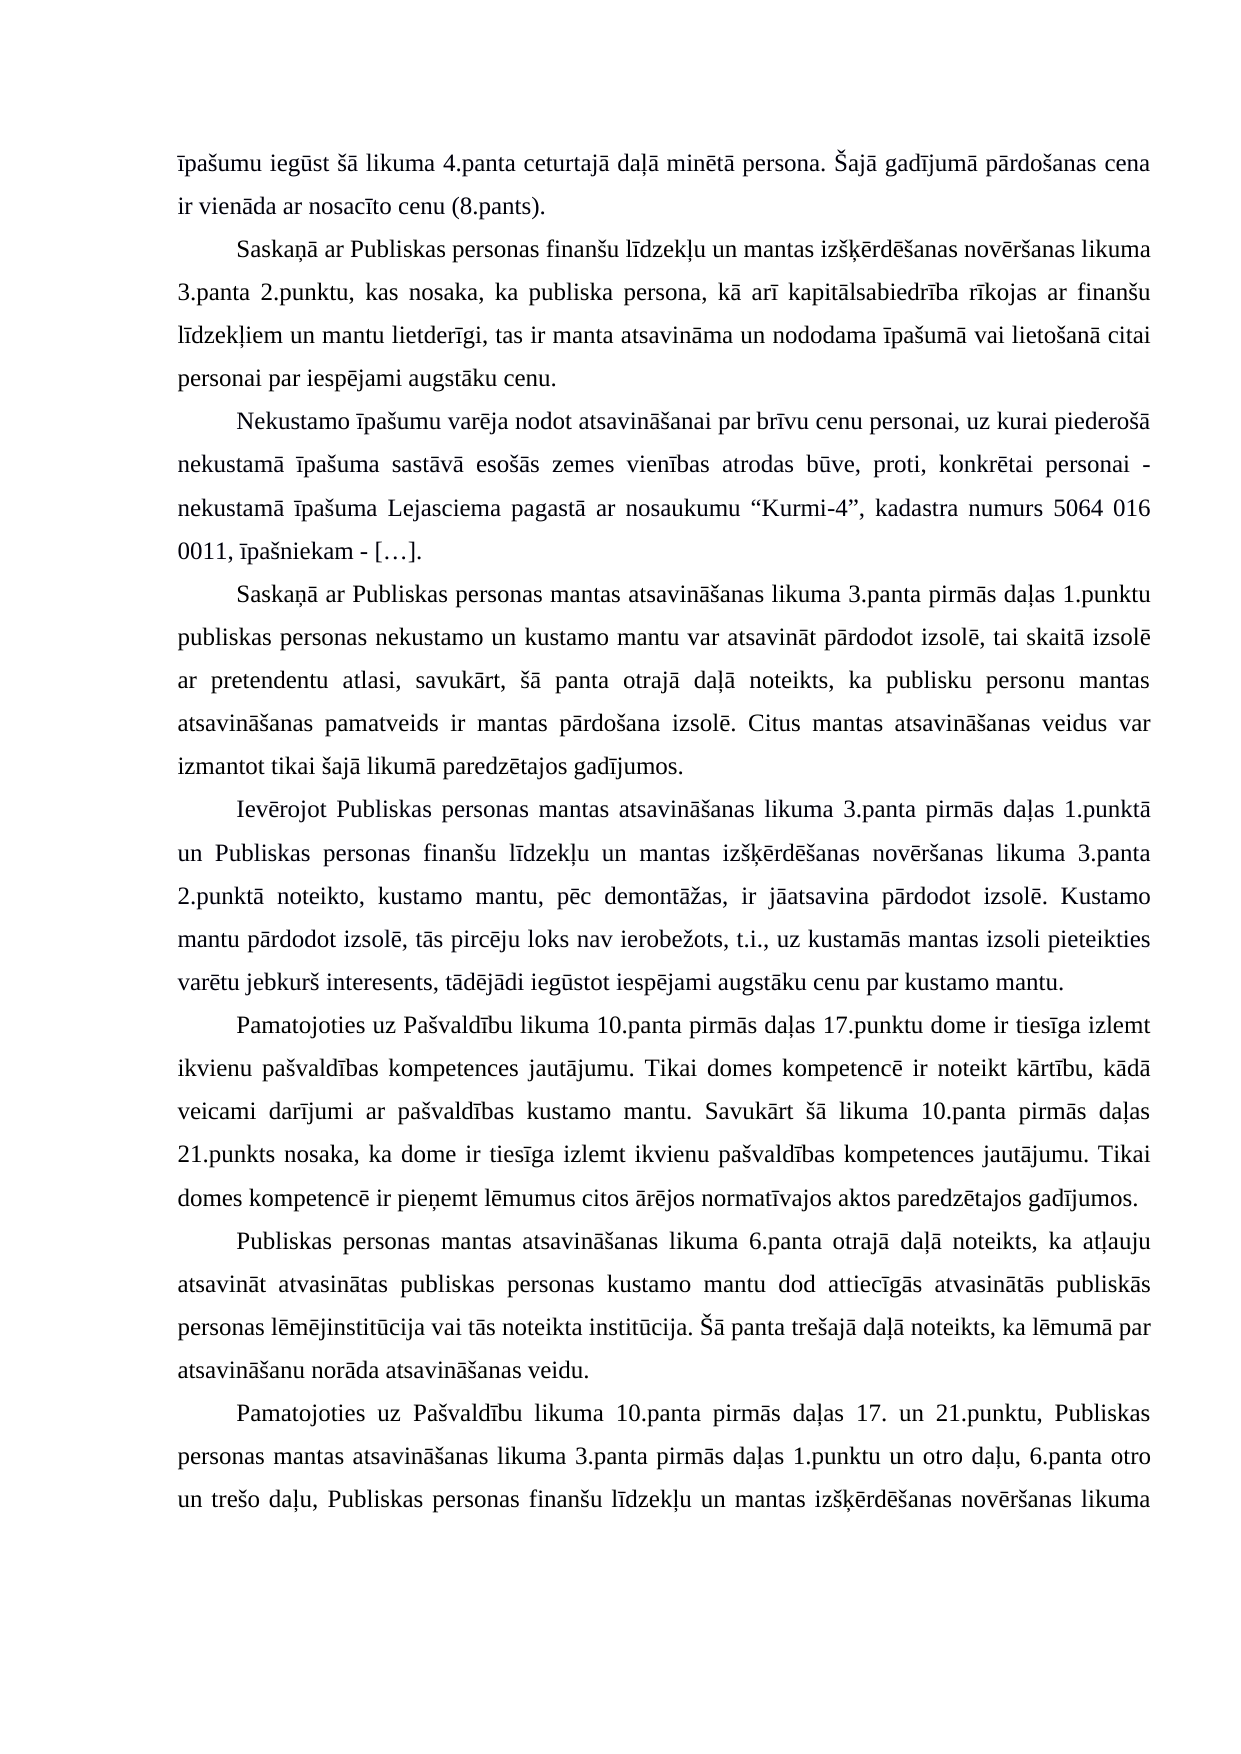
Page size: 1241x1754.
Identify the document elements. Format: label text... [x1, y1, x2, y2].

text Pamatojoties uz Pašvaldību likuma 10.panta pirmās daļas 17.punktu dome ir tiesīga izlemt ikvienu pašvaldības kompetences jautājumu. Tikai domes kompetencē ir noteikt kārtību, kādā veicami darījumi ar pašvaldības kustamo mantu. Savukārt šā likuma 10.panta pirmās daļas 21.punkts nosaka, ka dome ir tiesīga izlemt ikvienu pašvaldības kompetences jautājumu. Tikai domes kompetencē ir pieņemt lēmumus citos ārējos normatīvajos aktos paredzētajos gadījumos. [177, 1010, 1152, 1211]
text Ievērojot Publiskas personas mantas atsavināšanas likuma 3.panta pirmās daļas 1.punktā un Publiskas personas finanšu līdzekļu un mantas izšķērdēšanas novēršanas likuma 3.panta 2.punktā noteikto, kustamo mantu, pēc demontāžas, ir jāatsavina pārdodot izsolē. Kustamo mantu pārdodot izsolē, tās pircēju loks nav ierobežots, t.i., uz kustamās mantas izsoli pieteikties varētu jebkurš interesents, tādējādi iegūstot iespējami augstāku cenu par kustamo mantu. [177, 794, 1152, 996]
text Nekustamo īpašumu varēja nodot atsavināšanai par brīvu cenu personai, uz kurai piederošā nekustamā īpašuma sastāvā esošās zemes vienības atrodas būve, proti, konkrētai personai - nekustamā īpašuma Lejasciema pagastā ar nosaukumu “Kurmi-4”, kadastra numurs 5064 016 0011, īpašniekam - […]. [177, 406, 1152, 564]
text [177, 148, 1152, 219]
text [177, 1398, 1152, 1513]
text Publiskas personas mantas atsavināšanas likuma 6.panta otrajā daļā noteikts, ka atļauju atsavināt atvasinātas publiskas personas kustamo mantu dod attiecīgās atvasinātās publiskās personas lēmējinstitūcija vai tās noteikta institūcija. Šā panta trešajā daļā noteikts, ka lēmumā par atsavināšanu norāda atsavināšanas veidu. [177, 1226, 1152, 1384]
text Saskaņā ar Publiskas personas mantas atsavināšanas likuma 3.panta pirmās daļas 1.punktu publiskas personas nekustamo un kustamo mantu var atsavināt pārdodot izsolē, tai skaitā izsolē ar pretendentu atlasi, savukārt, šā panta otrajā daļā noteikts, ka publisku personu mantas atsavināšanas pamatveids ir mantas pārdošana izsolē. Citus mantas atsavināšanas veidus var izmantot tikai šajā likumā paredzētajos gadījumos. [177, 579, 1152, 780]
text Saskaņā ar Publiskas personas finanšu līdzekļu un mantas izšķērdēšanas novēršanas likuma 3.panta 2.punktu, kas nosaka, ka publiska persona, kā arī kapitālsabiedrība rīkojas ar finanšu līdzekļiem un mantu lietderīgi, tas ir manta atsavināma un nododama īpašumā vai lietošanā citai personai par iespējami augstāku cenu. [177, 234, 1152, 392]
